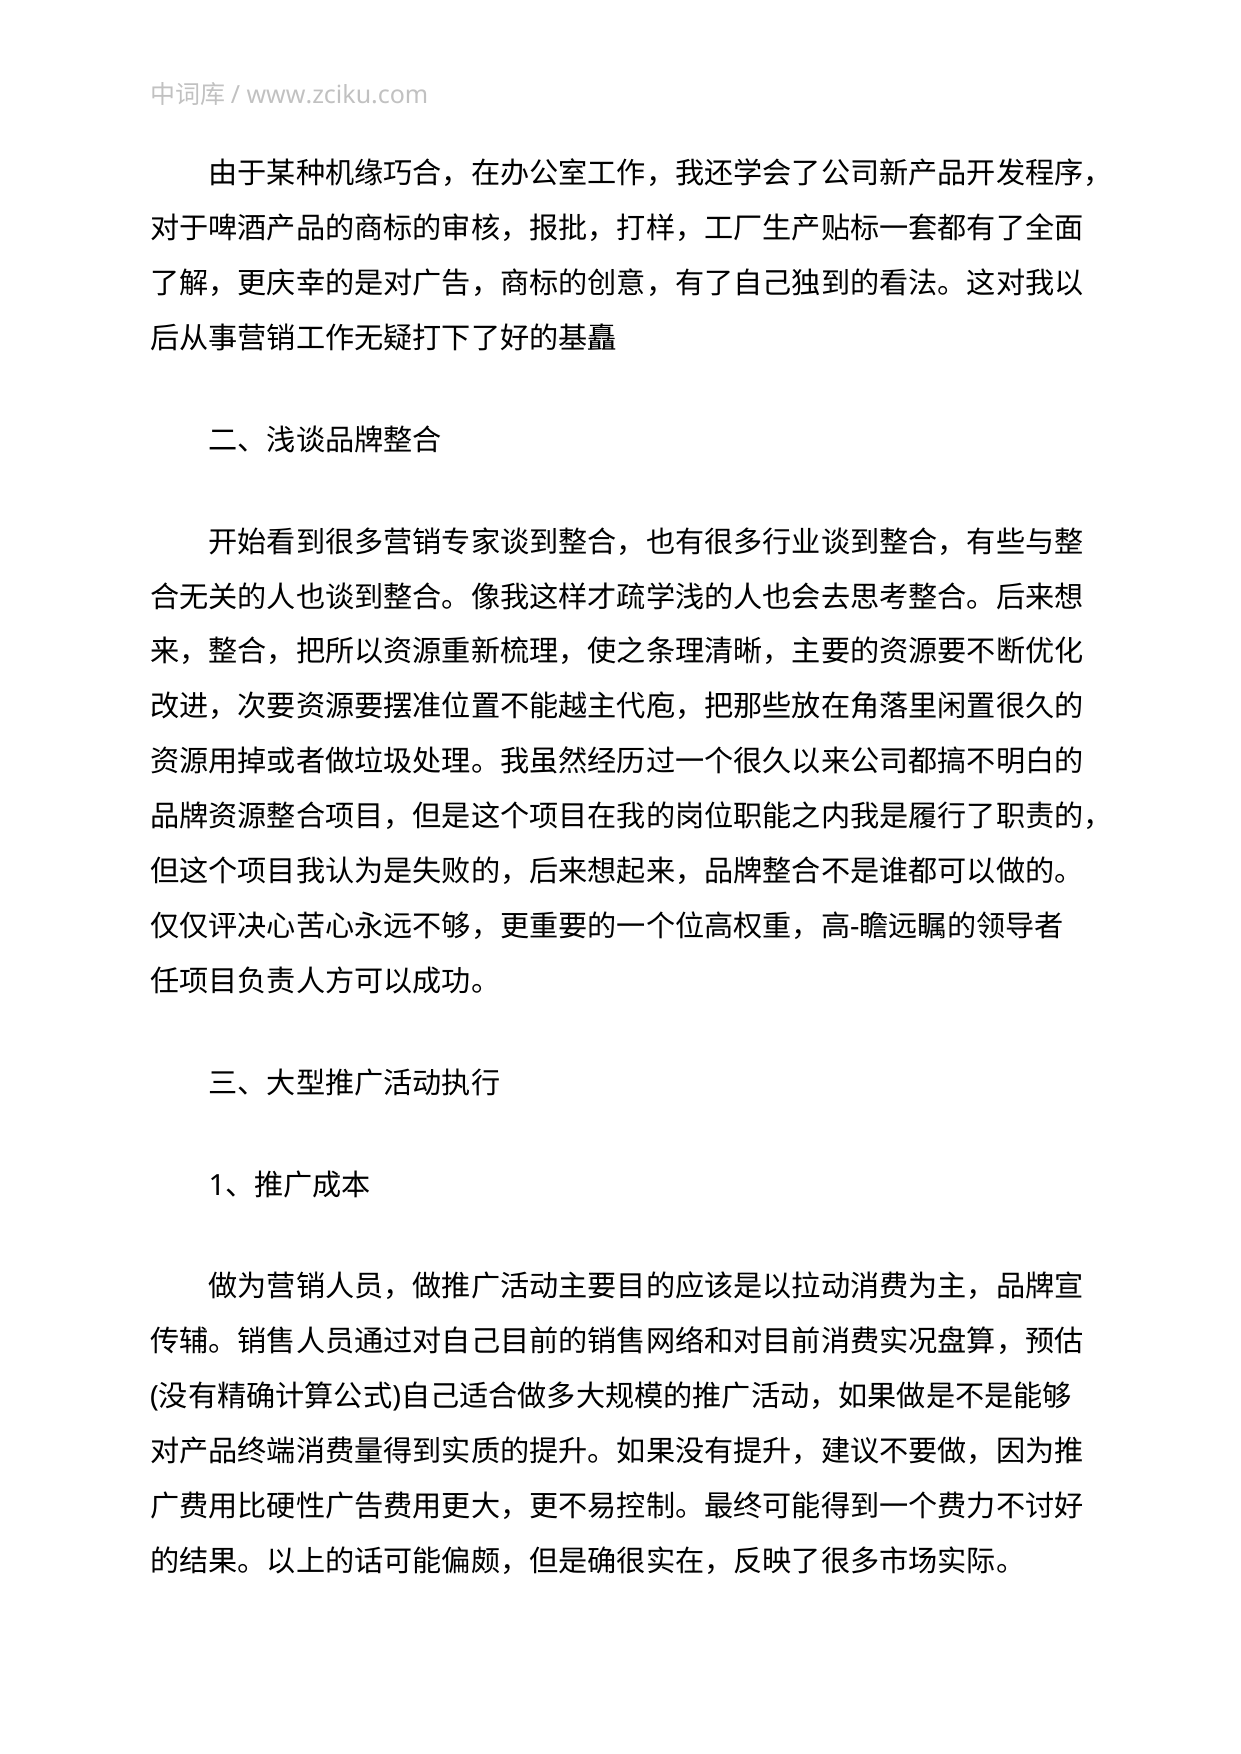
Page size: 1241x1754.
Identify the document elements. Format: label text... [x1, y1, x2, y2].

text 做为营销人员，做推广活动主要目的应该是以拉动消费为主，品牌宣传辅。销售人员通过对自己目前的销售网络和对目前消费实况盘算，预估(没有精确计算公式)自己适合做多大规模的推广活动，如果做是不是能够对产品终端消费量得到实质的提升。如果没有提升，建议不要做，因为推广费用比硬性广告费用更大，更不易控制。最终可能得到一个费力不讨好的结果。以上的话可能偏颇，但是确很实在，反映了很多市场实际。 [150, 1263, 1090, 1580]
text 1、推广成本 [150, 1161, 1090, 1203]
text 二、浅谈品牌整合 [150, 416, 1090, 459]
text 由于某种机缘巧合，在办公室工作，我还学会了公司新产品开发程序，对于啤酒产品的商标的审核，报批，打样，工厂生产贴标一套都有了全面了解，更庆幸的是对广告，商标的创意，有了自己独到的看法。这对我以后从事营销工作无疑打下了好的基矗 [150, 150, 1090, 357]
text 开始看到很多营销专家谈到整合，也有很多行业谈到整合，有些与整合无关的人也谈到整合。像我这样才疏学浅的人也会去思考整合。后来想来，整合，把所以资源重新梳理，使之条理清晰，主要的资源要不断优化改进，次要资源要摆准位置不能越主代庖，把那些放在角落里闲置很久的资源用掉或者做垃圾处理。我虽然经历过一个很久以来公司都搞不明白的品牌资源整合项目，但是这个项目在我的岗位职能之内我是履行了职责的，但这个项目我认为是失败的，后来想起来，品牌整合不是谁都可以做的。仅仅评决心苦心永远不够，更重要的一个位高权重，高-瞻远瞩的领导者任项目负责人方可以成功。 [150, 518, 1090, 1000]
text 三、大型推广活动执行 [150, 1059, 1090, 1102]
